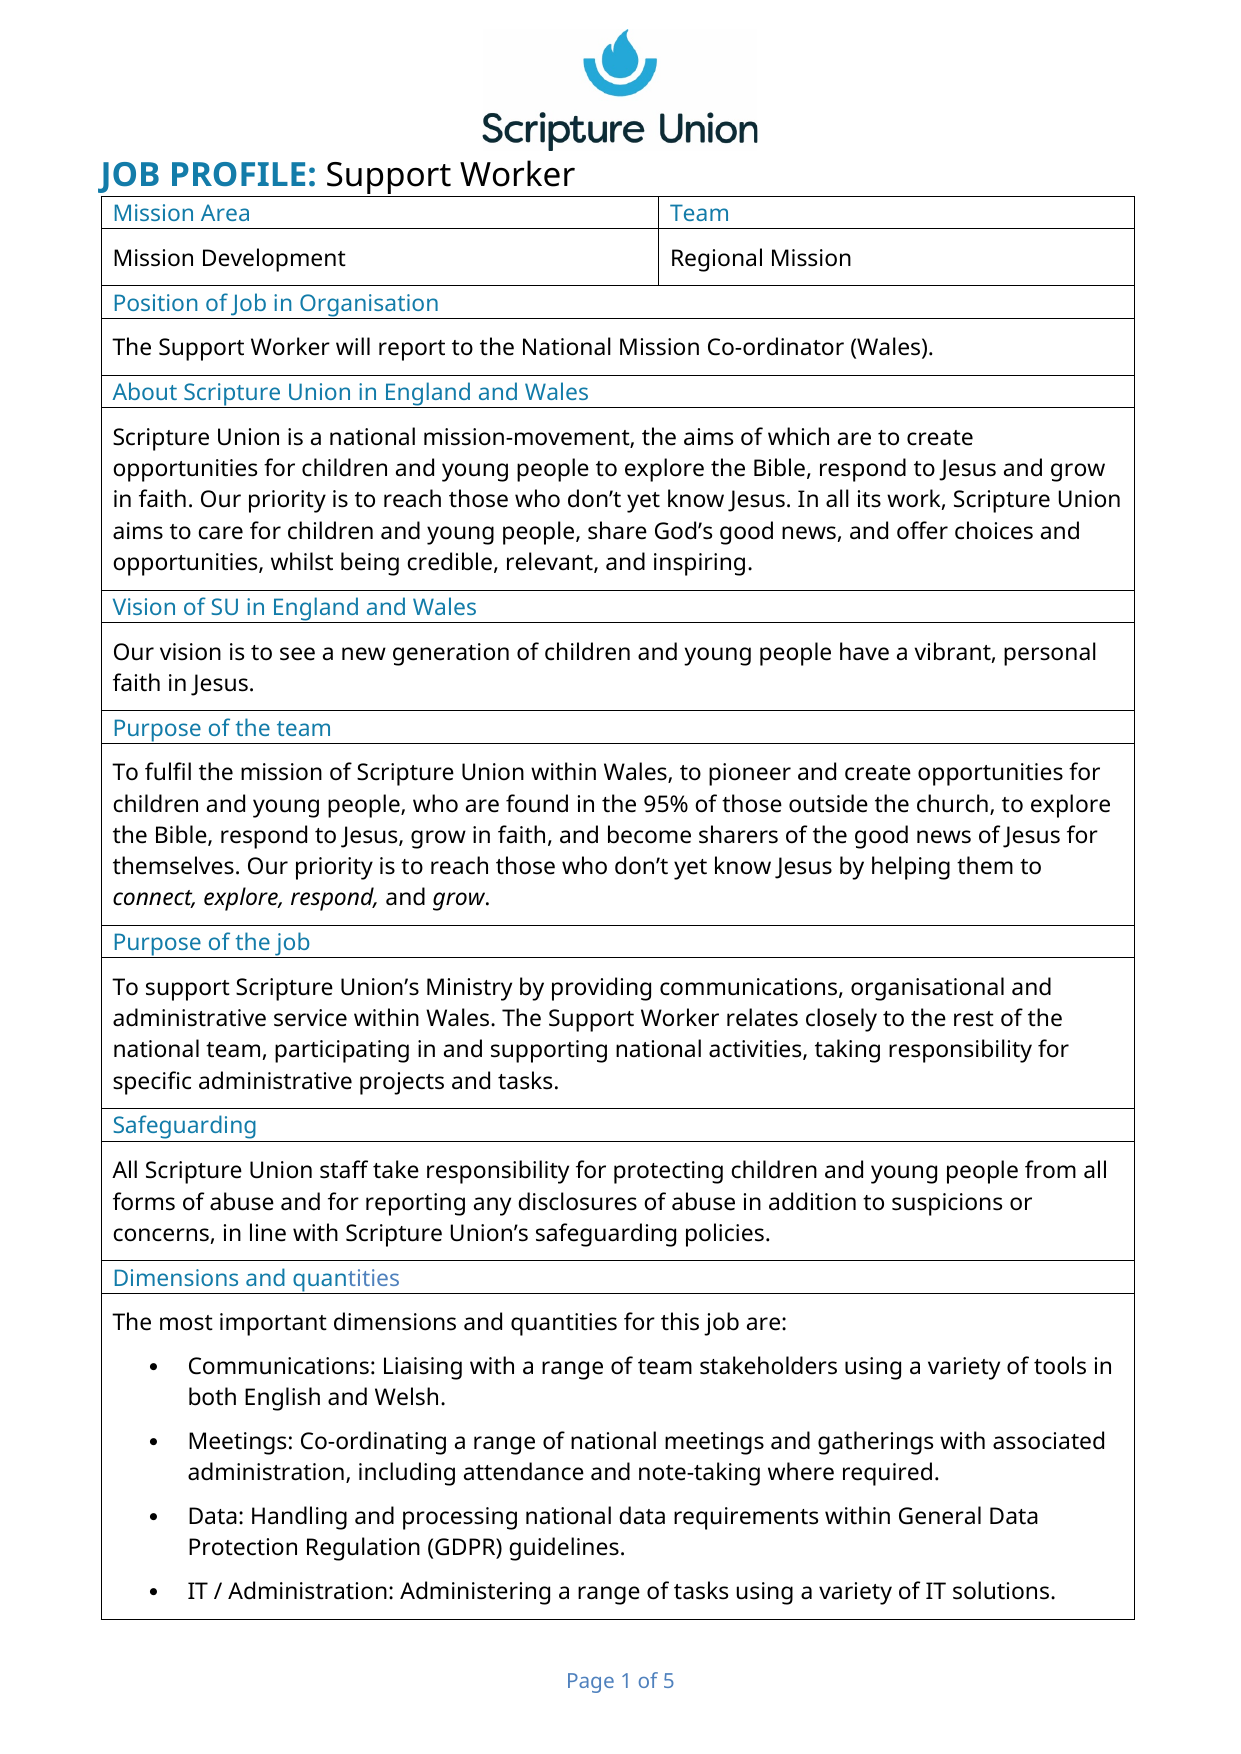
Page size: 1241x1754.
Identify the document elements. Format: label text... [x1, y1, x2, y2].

table_cell Dimensions and quantities [102, 1261, 1134, 1293]
text JOB PROFILE: Support Worker [100, 150, 1140, 196]
table_cell Scripture Union is a national mission-movement, the aims of which are to create opportunities for children and young people to explore the Bible, respond to Jesus and grow in faith. Our priority is to reach those who don’t yet know Jesus. In all its work, Scripture Union aims to care for children and young people, share God’s good news, and offer choices and opportunities, whilst being credible, relevant, and inspiring. [102, 408, 1134, 589]
table_cell Mission Development [102, 229, 658, 285]
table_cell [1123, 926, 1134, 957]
table_cell Our vision is to see a new generation of children and young people have a vibrant, personal faith in Jesus. [102, 623, 1134, 710]
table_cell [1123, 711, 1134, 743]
table_cell The most important dimensions and quantities for this job are: Communications: Liaising with a range of team stakeholders using a variety of tools in both English and Welsh. Meetings: Co-ordinating a range of national meetings and gatherings with associated administration, including attendance and note-taking where required. Data: Handling and processing national data requirements within General Data Protection Regulation (GDPR) guidelines. IT / Administration: Administering a range of tasks using a variety of IT solutions. [102, 1294, 1134, 1619]
table_cell Safeguarding [102, 1109, 1134, 1141]
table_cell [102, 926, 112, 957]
table_cell Regional Mission [659, 229, 1134, 285]
picture [482, 29, 758, 151]
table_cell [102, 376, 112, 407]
table_cell To fulfil the mission of Scripture Union within Wales, to pioneer and create opportunities for children and young people, who are found in the 95% of those outside the church, to explore the Bible, respond to Jesus, grow in faith, and become sharers of the good news of Jesus for themselves. Our priority is to reach those who don’t yet know Jesus by helping them to connect, explore, respond, and grow. [102, 744, 1134, 925]
table_cell Position of Job in Organisation [102, 286, 1134, 318]
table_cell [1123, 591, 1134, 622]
table_cell To support Scripture Union’s Ministry by providing communications, organisational and administrative service within Wales. The Support Worker relates closely to the rest of the national team, participating in and supporting national activities, taking responsibility for specific administrative projects and tasks. [102, 958, 1134, 1108]
table_cell The Support Worker will report to the National Mission Co-ordinator (Wales). [102, 319, 1134, 375]
table_cell All Scripture Union staff take responsibility for protecting children and young people from all forms of abuse and for reporting any disclosures of abuse in addition to suspicions or concerns, in line with Scripture Union’s safeguarding policies. [102, 1142, 1134, 1260]
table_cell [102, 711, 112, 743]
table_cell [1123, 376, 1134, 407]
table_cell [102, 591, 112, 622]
